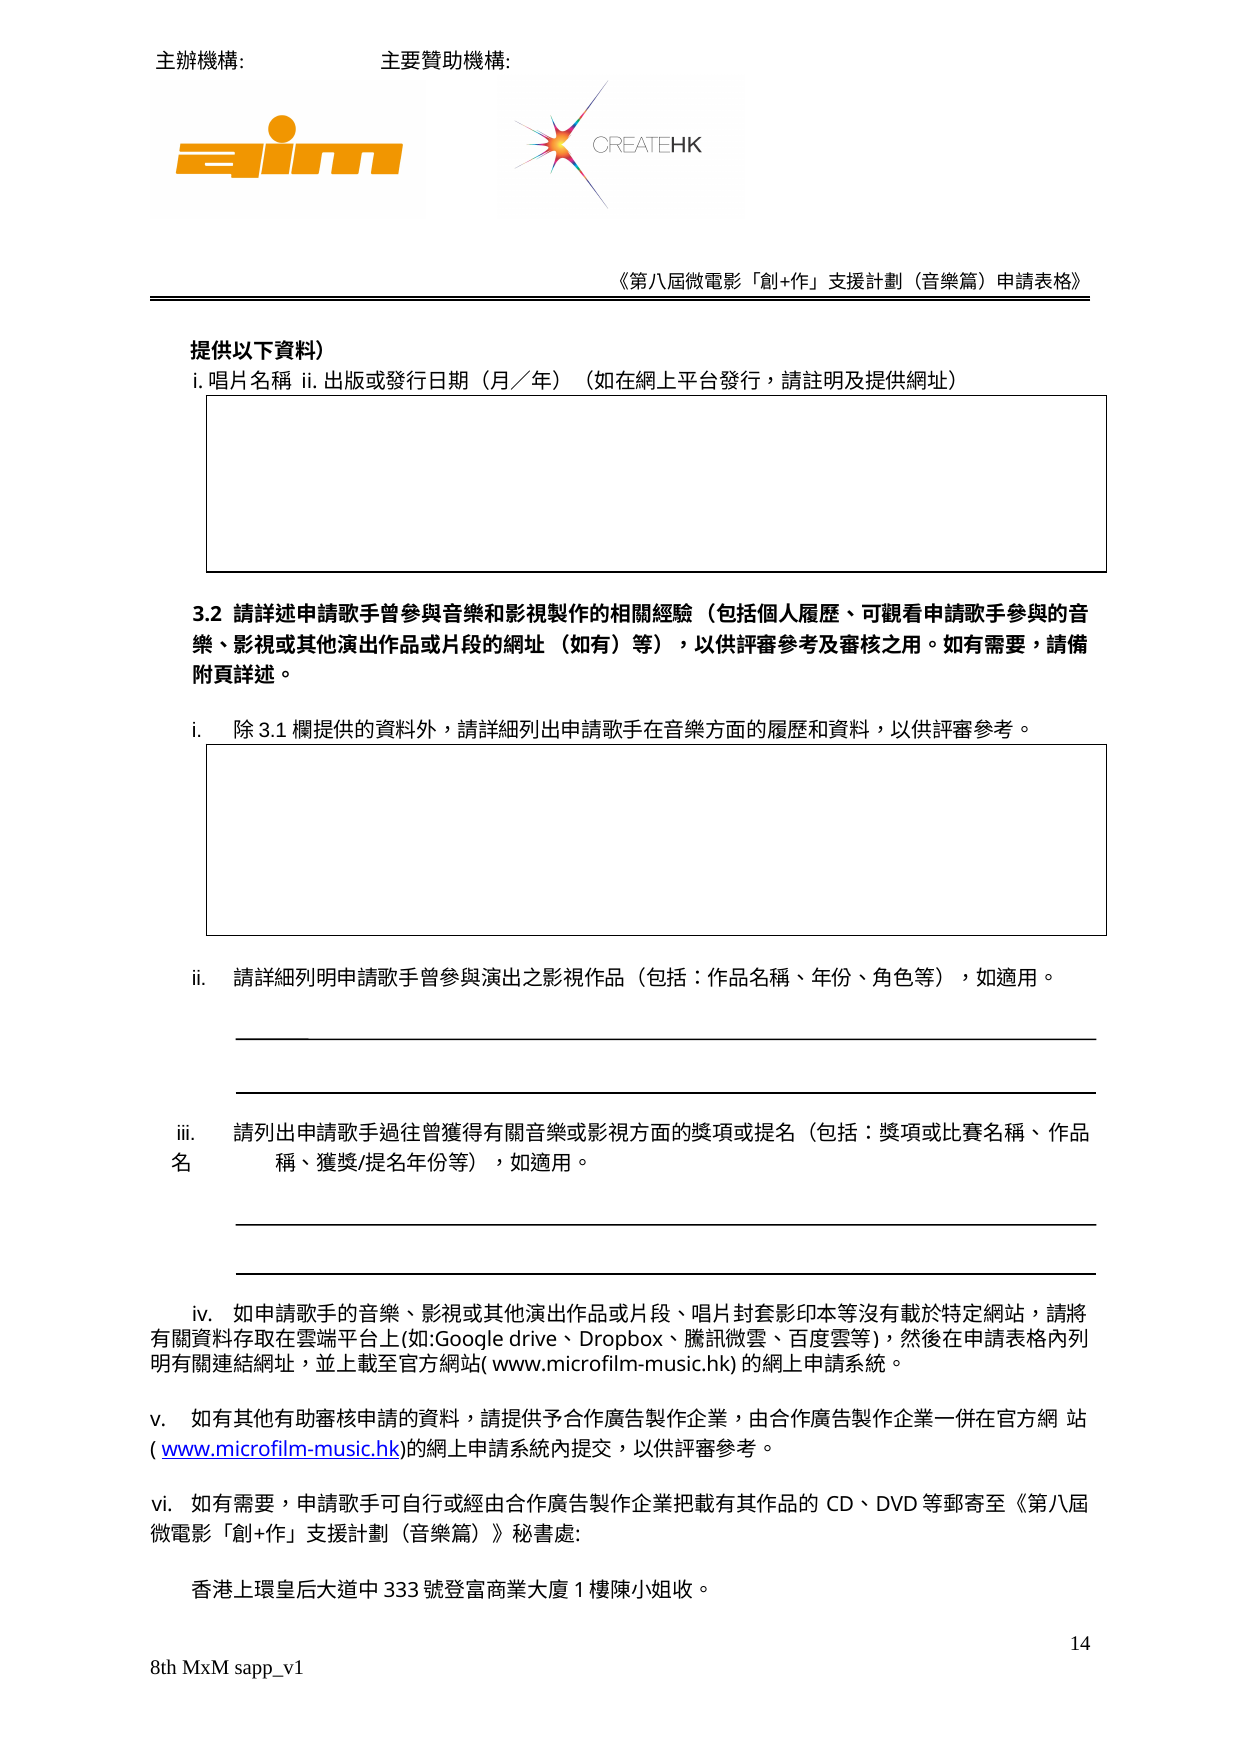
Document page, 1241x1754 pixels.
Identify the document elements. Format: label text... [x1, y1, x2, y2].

table_header [207, 396, 1106, 571]
picture [496, 74, 746, 219]
picture [150, 80, 427, 219]
text vi. 如有需要，申請歌手可自行或經由合作廣告製作企業把載有其作品的CD、DVD等郵寄至《第八屆微電影「創+作」支援計劃（音樂篇）》秘書處: [150, 1487, 1090, 1548]
text ii. 請詳細列明申請歌手曾參與演出之影視作品（包括：作品名稱、年份、角色等），如適用。 [150, 961, 1090, 991]
text iii. 請列出申請歌手過往曾獲得有關音樂或影視方面的獎項或提名（包括：獎項或比賽名稱、作品名 稱、獲獎/提名年份等），如適用。 [150, 1116, 1090, 1177]
text v. 如有其他有助審核申請的資料，請提供予合作廣告製作企業，由合作廣告製作企業一併在官方網 站( www.microfilm-music.hk)的網上申請系統內提交，以供評審參考。 [150, 1402, 1090, 1462]
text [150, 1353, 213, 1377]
text 3.1 於過去三年內在本地或外地出版至少一張已獲分銷、發行的唱片或於網上銷售平台發佈：如 iTunes Store（請附加證明文件，如可查閱/收聽有關唱片或載有其唱片封套的網址（如有），及提供以下資料） [191, 334, 1090, 364]
text i. 除3.1 欄提供的資料外，請詳細列出申請歌手在音樂方面的履歷和資料，以供評審參考。 [150, 713, 1090, 743]
text 3.2 請詳述申請歌手曾參與音樂和影視製作的相關經驗（包括個人履歷、可觀看申請歌手參與的音樂、影視或其他演出作品或片段的網址 （如有）等），以供評審參考及審核之用。如有需要，請備附頁詳述。 [192, 597, 1090, 688]
text 香港上環皇后大道中333號登富商業大廈1樓陳小姐收。 [150, 1573, 1090, 1603]
text i. 唱片名稱 ii. 出版或發行日期（月／年）（如在網上平台發行，請註明及提供網址） [151, 364, 1090, 395]
table_header [207, 745, 1106, 935]
